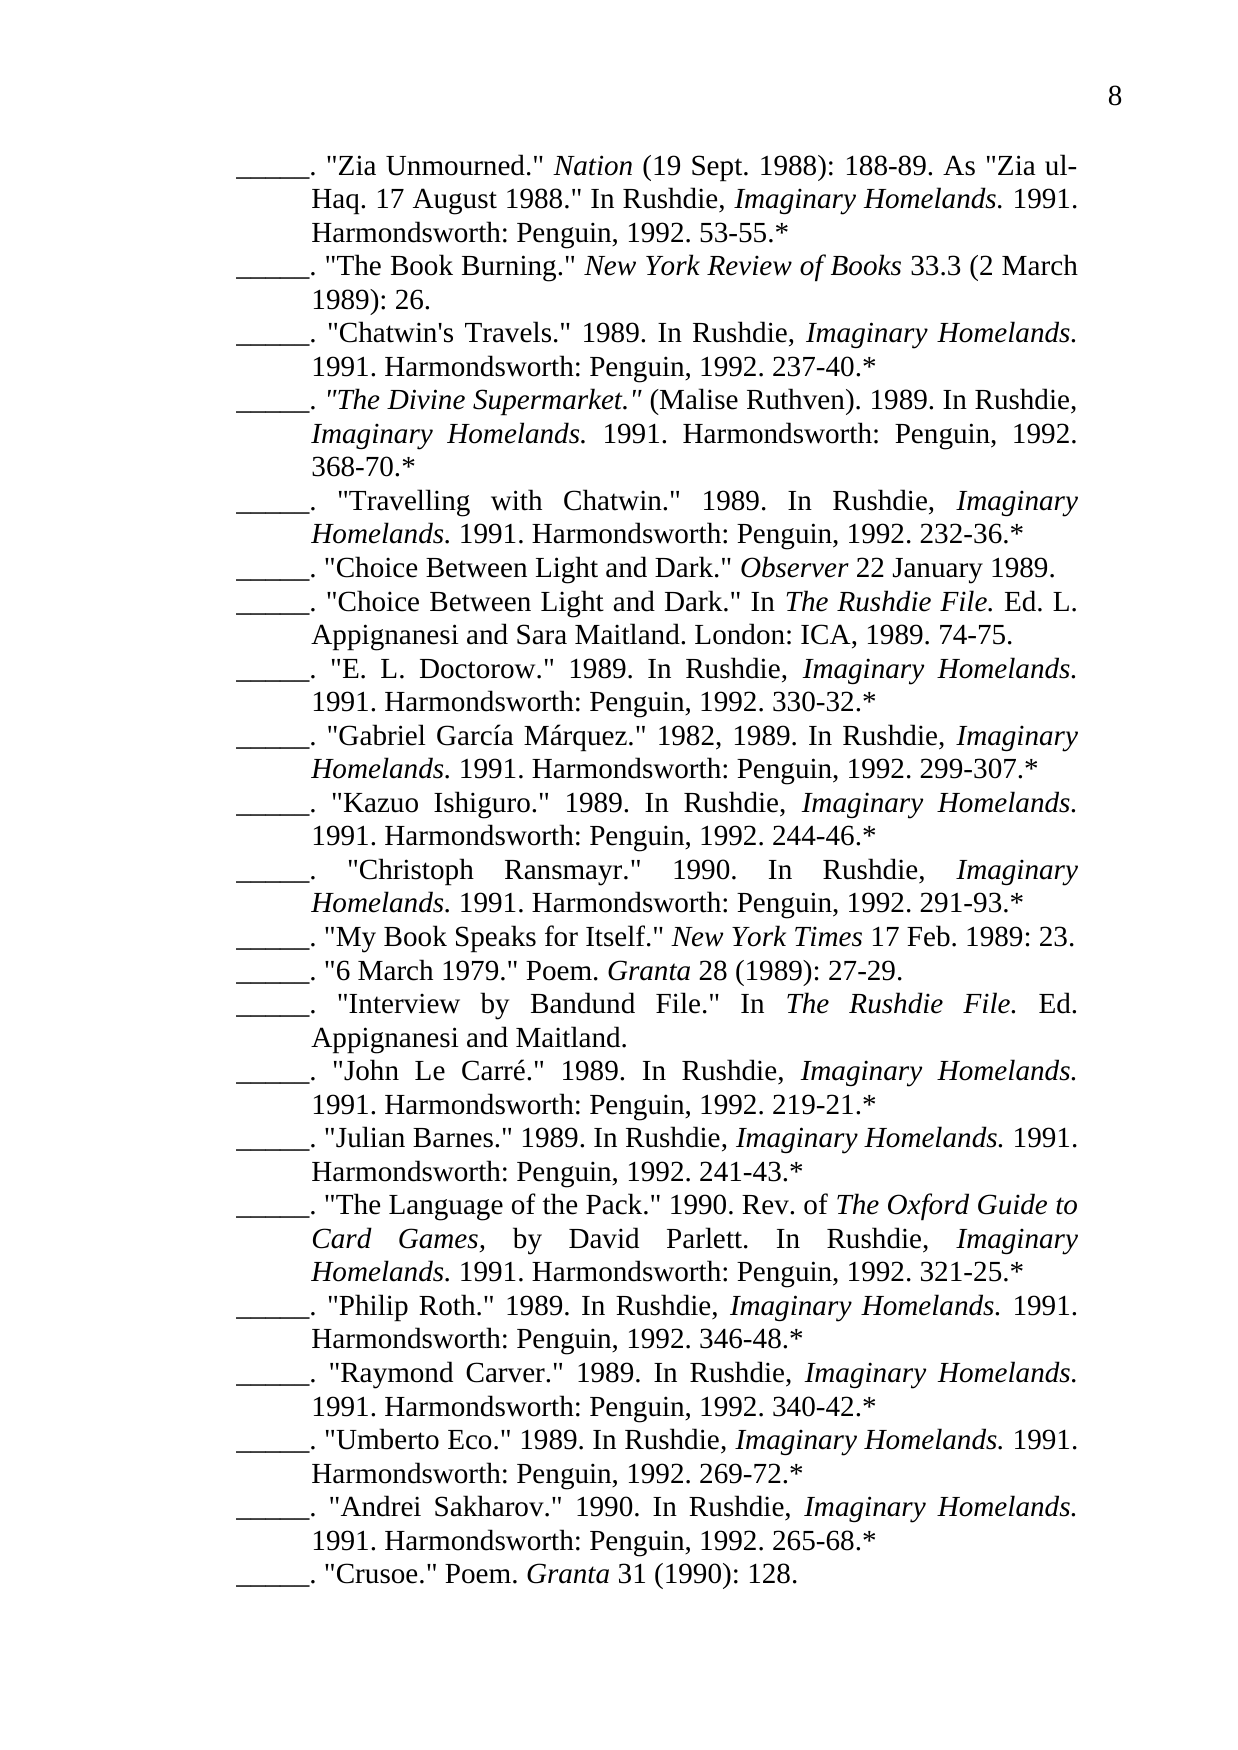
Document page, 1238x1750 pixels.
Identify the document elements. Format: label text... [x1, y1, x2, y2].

text _____. "E. L. Doctorow." 1989. In Rushdie, Imaginary Homelands. 1991. Harmondsworth: Penguin, 1992. 330-32.* [236, 651, 1078, 718]
text _____. "Umberto Eco." 1989. In Rushdie, Imaginary Homelands. 1991. Harmondsworth: Penguin, 1992. 269-72.* [236, 1422, 1078, 1489]
text _____. "Choice Between Light and Dark." Observer 22 January 1989. [236, 550, 1078, 584]
text _____. "Christoph Ransmayr." 1990. In Rushdie, Imaginary Homelands. 1991. Harmondsworth: Penguin, 1992. 291-93.* [236, 852, 1078, 919]
text _____. "The Book Burning." New York Review of Books 33.3 (2 March 1989): 26. [236, 248, 1078, 315]
text _____. "Interview by Bandund File." In The Rushdie File. Ed. Appignanesi and Maitland. [236, 986, 1078, 1053]
text _____. "Gabriel García Márquez." 1982, 1989. In Rushdie, Imaginary Homelands. 1991. Harmondsworth: Penguin, 1992. 299-307.* [236, 718, 1078, 785]
text _____. "My Book Speaks for Itself." New York Times 17 Feb. 1989: 23. [236, 919, 1078, 953]
text _____. "6 March 1979." Poem. Granta 28 (1989): 27-29. [236, 953, 1078, 986]
text _____. "The Language of the Pack." 1990. Rev. of The Oxford Guide to Card Games, by David Parlett. In Rushdie, Imaginary Homelands. 1991. Harmondsworth: Penguin, 1992. 321-25.* [236, 1187, 1078, 1288]
text _____. "Zia Unmourned." Nation (19 Sept. 1988): 188-89. As "Zia ul-Haq. 17 August 1988." In Rushdie, Imaginary Homelands. 1991. Harmondsworth: Penguin, 1992. 53-55.* [236, 148, 1078, 248]
text _____. "Chatwin's Travels." 1989. In Rushdie, Imaginary Homelands. 1991. Harmondsworth: Penguin, 1992. 237-40.* [236, 315, 1078, 382]
text _____. "Choice Between Light and Dark." In The Rushdie File. Ed. L. Appignanesi and Sara Maitland. London: ICA, 1989. 74-75. [236, 584, 1078, 651]
text _____. "Kazuo Ishiguro." 1989. In Rushdie, Imaginary Homelands. 1991. Harmondsworth: Penguin, 1992. 244-46.* [236, 785, 1078, 852]
text _____. "The Divine Supermarket." (Malise Ruthven). 1989. In Rushdie, Imaginary Homelands. 1991. Harmondsworth: Penguin, 1992. 368-70.* [236, 382, 1078, 483]
text _____. "John Le Carré." 1989. In Rushdie, Imaginary Homelands. 1991. Harmondsworth: Penguin, 1992. 219-21.* [236, 1053, 1078, 1120]
text _____. "Raymond Carver." 1989. In Rushdie, Imaginary Homelands. 1991. Harmondsworth: Penguin, 1992. 340-42.* [236, 1355, 1078, 1422]
text _____. "Crusoe." Poem. Granta 31 (1990): 128. [236, 1556, 1078, 1590]
text _____. "Andrei Sakharov." 1990. In Rushdie, Imaginary Homelands. 1991. Harmondsworth: Penguin, 1992. 265-68.* [236, 1489, 1078, 1556]
text _____. "Philip Roth." 1989. In Rushdie, Imaginary Homelands. 1991. Harmondsworth: Penguin, 1992. 346-48.* [236, 1288, 1078, 1355]
text _____. "Julian Barnes." 1989. In Rushdie, Imaginary Homelands. 1991. Harmondsworth: Penguin, 1992. 241-43.* [236, 1120, 1078, 1187]
text _____. "Travelling with Chatwin." 1989. In Rushdie, Imaginary Homelands. 1991. Harmondsworth: Penguin, 1992. 232-36.* [236, 483, 1078, 550]
